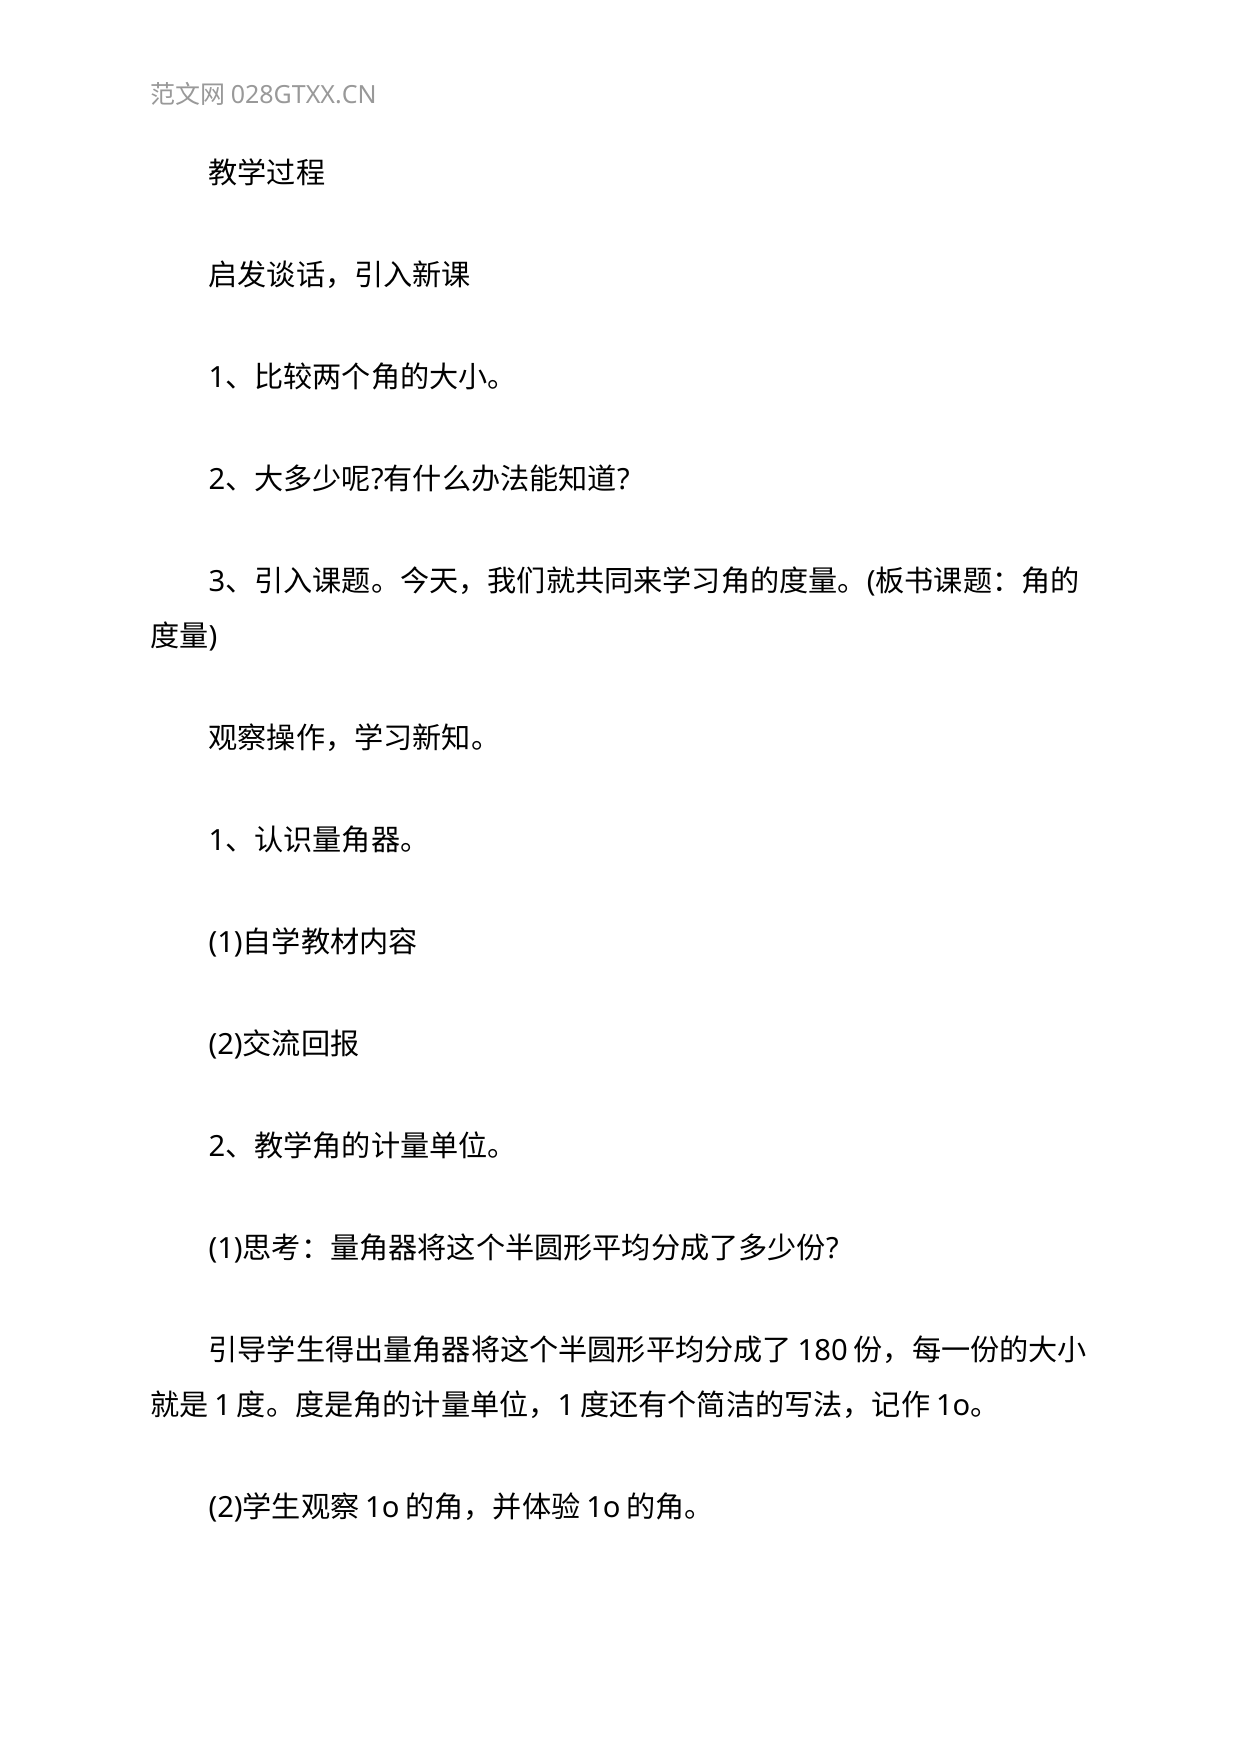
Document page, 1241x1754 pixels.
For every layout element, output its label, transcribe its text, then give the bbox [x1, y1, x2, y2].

text 3、引入课题。今天，我们就共同来学习角的度量。(板书课题：角的度量) [150, 557, 1090, 655]
text 观察操作，学习新知。 [150, 714, 1090, 757]
text 引导学生得出量角器将这个半圆形平均分成了180份，每一份的大小就是1度。度是角的计量单位，1度还有个简洁的写法，记作1o。 [150, 1326, 1090, 1423]
text (1)自学教材内容 [150, 918, 1090, 961]
text 2、教学角的计量单位。 [150, 1122, 1090, 1164]
text 1、认识量角器。 [150, 816, 1090, 859]
text (2)交流回报 [150, 1020, 1090, 1063]
text 启发谈话，引入新课 [150, 252, 1090, 294]
text (2)学生观察1o的角，并体验1o的角。 [150, 1483, 1090, 1526]
text 教学过程 [150, 150, 1090, 192]
text 1、比较两个角的大小。 [150, 353, 1090, 396]
text 2、大多少呢?有什么办法能知道? [150, 456, 1090, 498]
text (1)思考：量角器将这个半圆形平均分成了多少份? [150, 1224, 1090, 1267]
